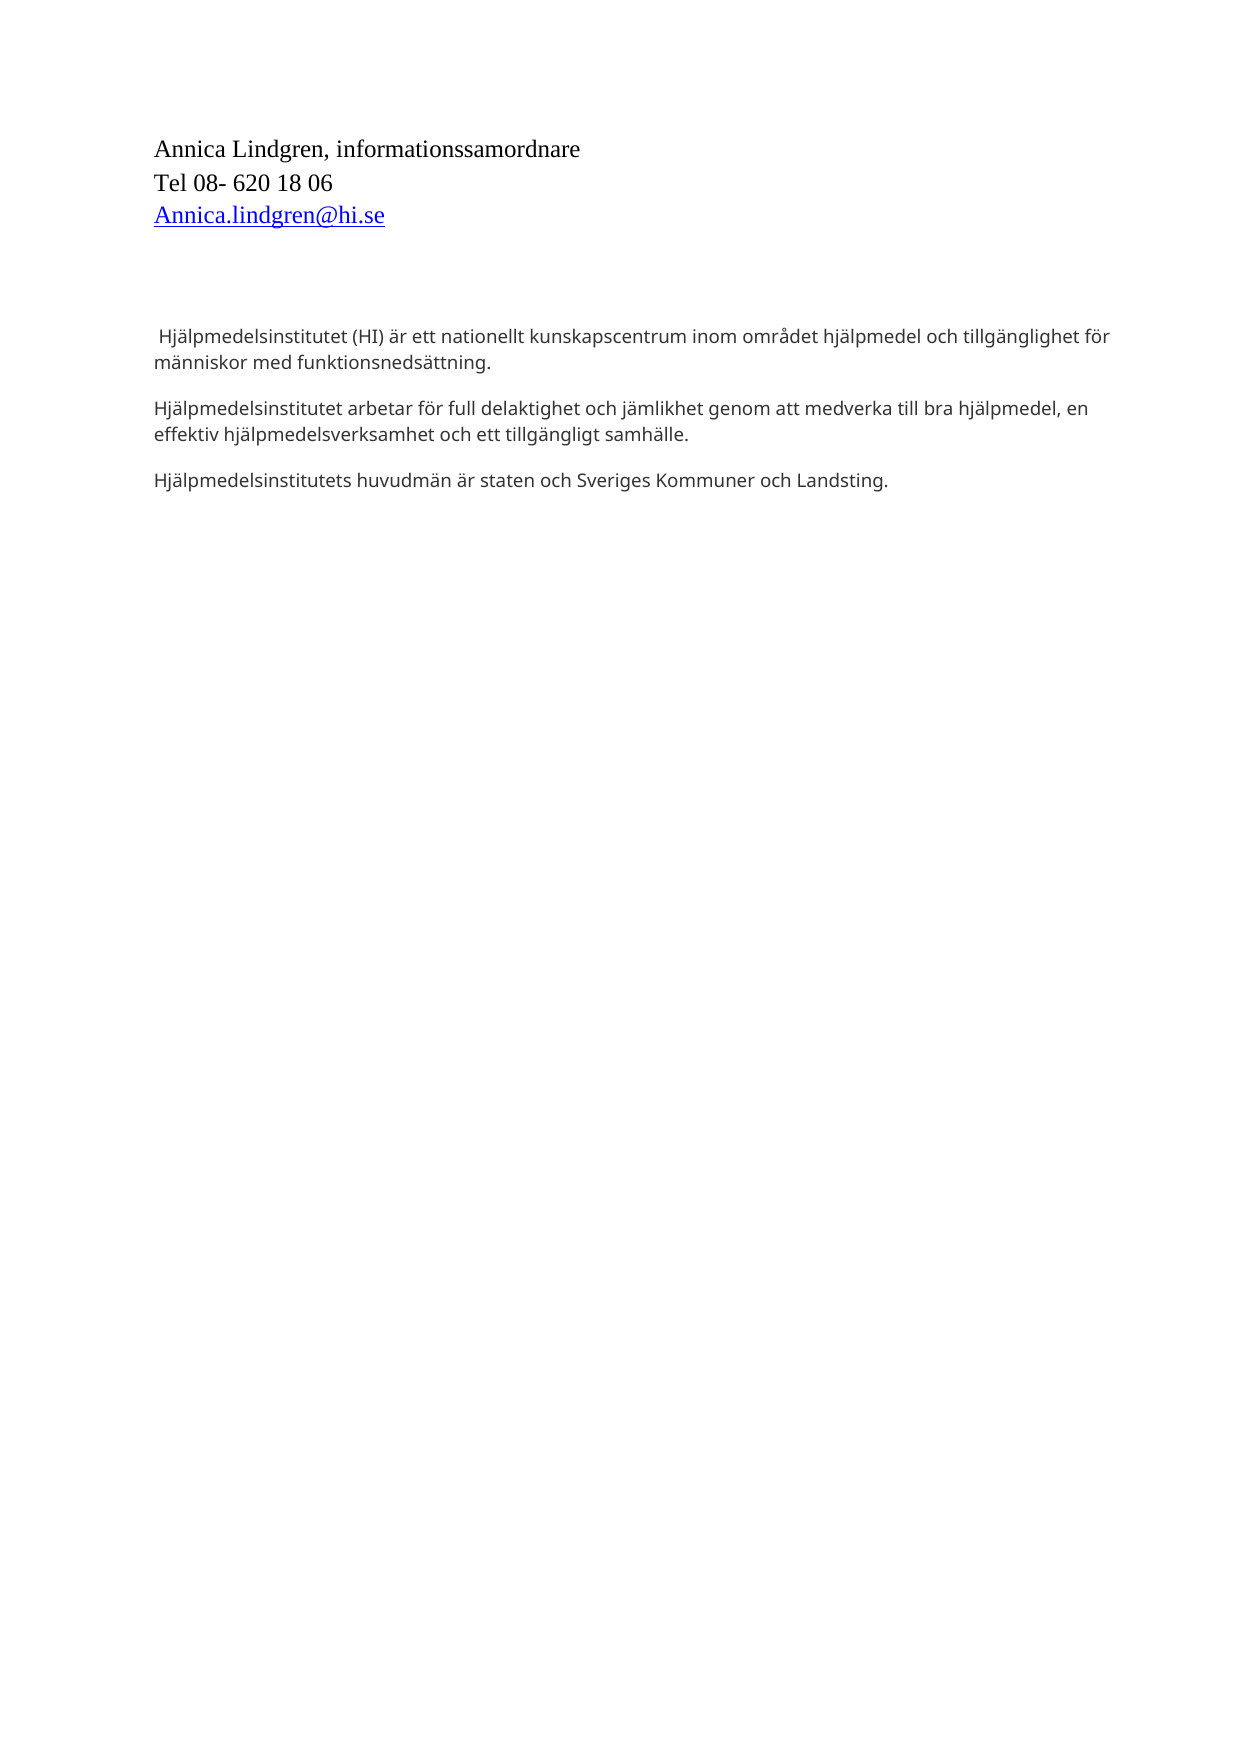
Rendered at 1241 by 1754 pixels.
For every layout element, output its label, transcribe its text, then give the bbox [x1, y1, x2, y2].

text Hjälpmedelsinstitutet arbetar för full delaktighet och jämlikhet genom att medverka till bra hjälpmedel, en effektiv hjälpmedelsverksamhet och ett tillgängligt samhälle. [153, 395, 1122, 446]
text Tel 08- 620 18 06 [153, 168, 1122, 196]
text Hjälpmedelsinstitutet (HI) är ett nationellt kunskapscentrum inom området hjälpmedel och tillgänglighet för människor med funktionsnedsättning. [153, 323, 1122, 374]
text Hjälpmedelsinstitutets huvudmän är staten och Sveriges Kommuner och Landsting. [153, 467, 1122, 493]
text Annica Lindgren, informationssamordnare [153, 134, 1122, 163]
text Annica.lindgren@hi.se [153, 201, 1122, 229]
